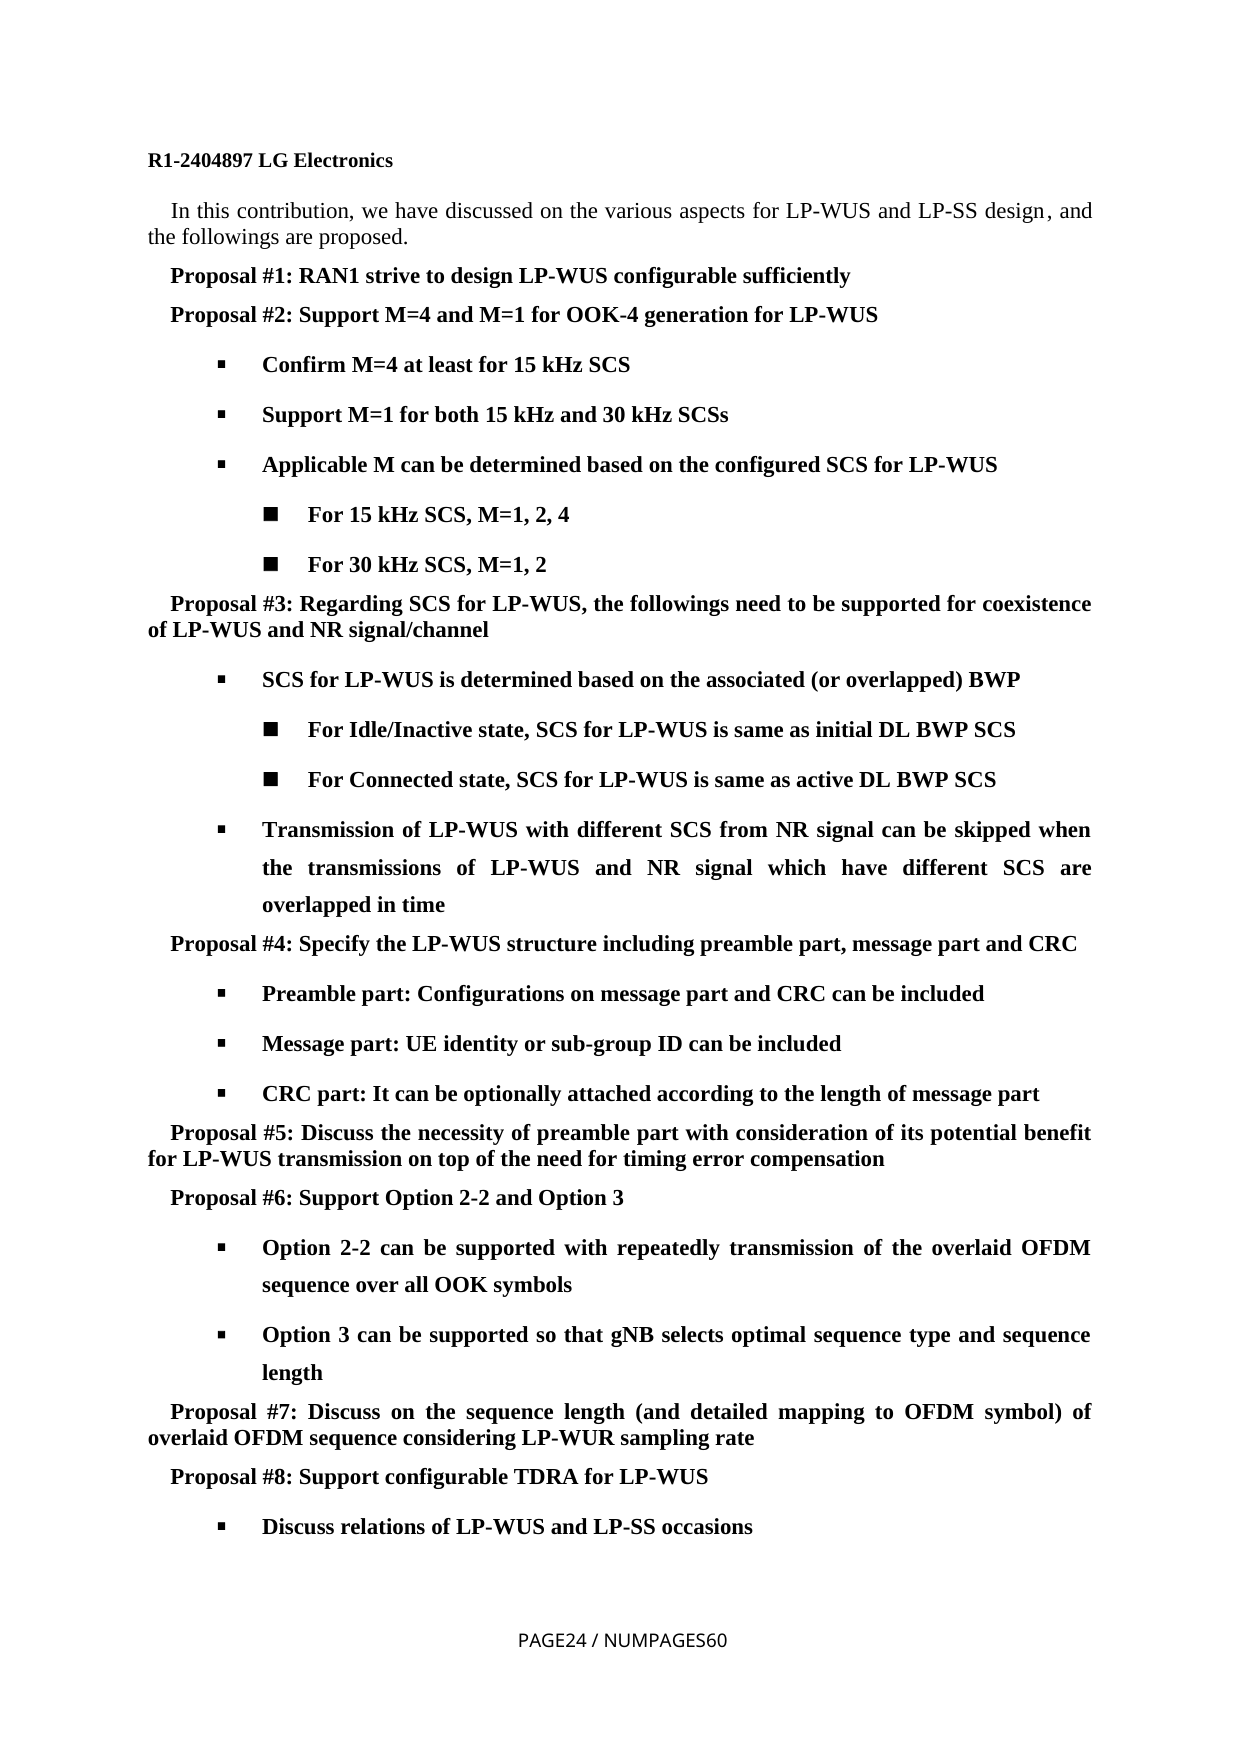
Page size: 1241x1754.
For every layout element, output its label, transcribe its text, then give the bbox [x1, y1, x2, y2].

text Proposal #3: Regarding SCS for LP-WUS, the followings need to be supported for coexistence of LP-WUS and NR signal/channel [148, 590, 1092, 642]
list Option 3 can be supported so that gNB selects optimal sequence type and sequence length [216, 1310, 1092, 1385]
text Proposal #7: Discuss on the sequence length (and detailed mapping to OFDM symbol) of overlaid OFDM sequence considering LP-WUR sampling rate [148, 1398, 1092, 1451]
list Applicable M can be determined based on the configured SCS for LP-WUS [216, 440, 1092, 477]
text Proposal #8: Support configurable TDRA for LP-WUS [148, 1463, 1092, 1489]
text Proposal #4: Specify the LP-WUS structure including preamble part, message part and CRC [148, 930, 1092, 956]
list Confirm M=4 at least for 15 kHz SCS [216, 340, 1092, 377]
text Proposal #5: Discuss the necessity of preamble part with consideration of its potential benefit for LP-WUS transmission on top of the need for timing error compensation [148, 1119, 1092, 1171]
list Support M=1 for both 15 kHz and 30 kHz SCSs [216, 390, 1092, 427]
text Proposal #1: RAN1 strive to design LP-WUS configurable sufficiently [148, 262, 1092, 288]
text Proposal #2: Support M=4 and M=1 for OOK-4 generation for LP-WUS [148, 301, 1092, 327]
list SCS for LP-WUS is determined based on the associated (or overlapped) BWP [216, 655, 1092, 692]
list For 30 kHz SCS, M=1, 2 [262, 540, 1092, 577]
text In this contribution, we have discussed on the various aspects for LP-WUS and LP-SS design, and the followings are proposed. [148, 197, 1092, 249]
list For Connected state, SCS for LP-WUS is same as active DL BWP SCS [262, 755, 1092, 792]
list Preamble part: Configurations on message part and CRC can be included [216, 969, 1092, 1006]
list CRC part: It can be optionally attached according to the length of message part [216, 1069, 1092, 1106]
list Transmission of LP-WUS with different SCS from NR signal can be skipped when the transmissions of LP-WUS and NR signal which have different SCS are overlapped in time [216, 805, 1092, 917]
list Message part: UE identity or sub-group ID can be included [216, 1019, 1092, 1056]
list For 15 kHz SCS, M=1, 2, 4 [262, 490, 1092, 527]
list For Idle/Inactive state, SCS for LP-WUS is same as initial DL BWP SCS [262, 705, 1092, 742]
list Option 2-2 can be supported with repeatedly transmission of the overlaid OFDM sequence over all OOK symbols [216, 1223, 1092, 1298]
text Proposal #6: Support Option 2-2 and Option 3 [148, 1184, 1092, 1210]
text R1-2404897 LG Electronics [148, 148, 1092, 172]
list Discuss relations of LP-WUS and LP-SS occasions [216, 1502, 1092, 1539]
